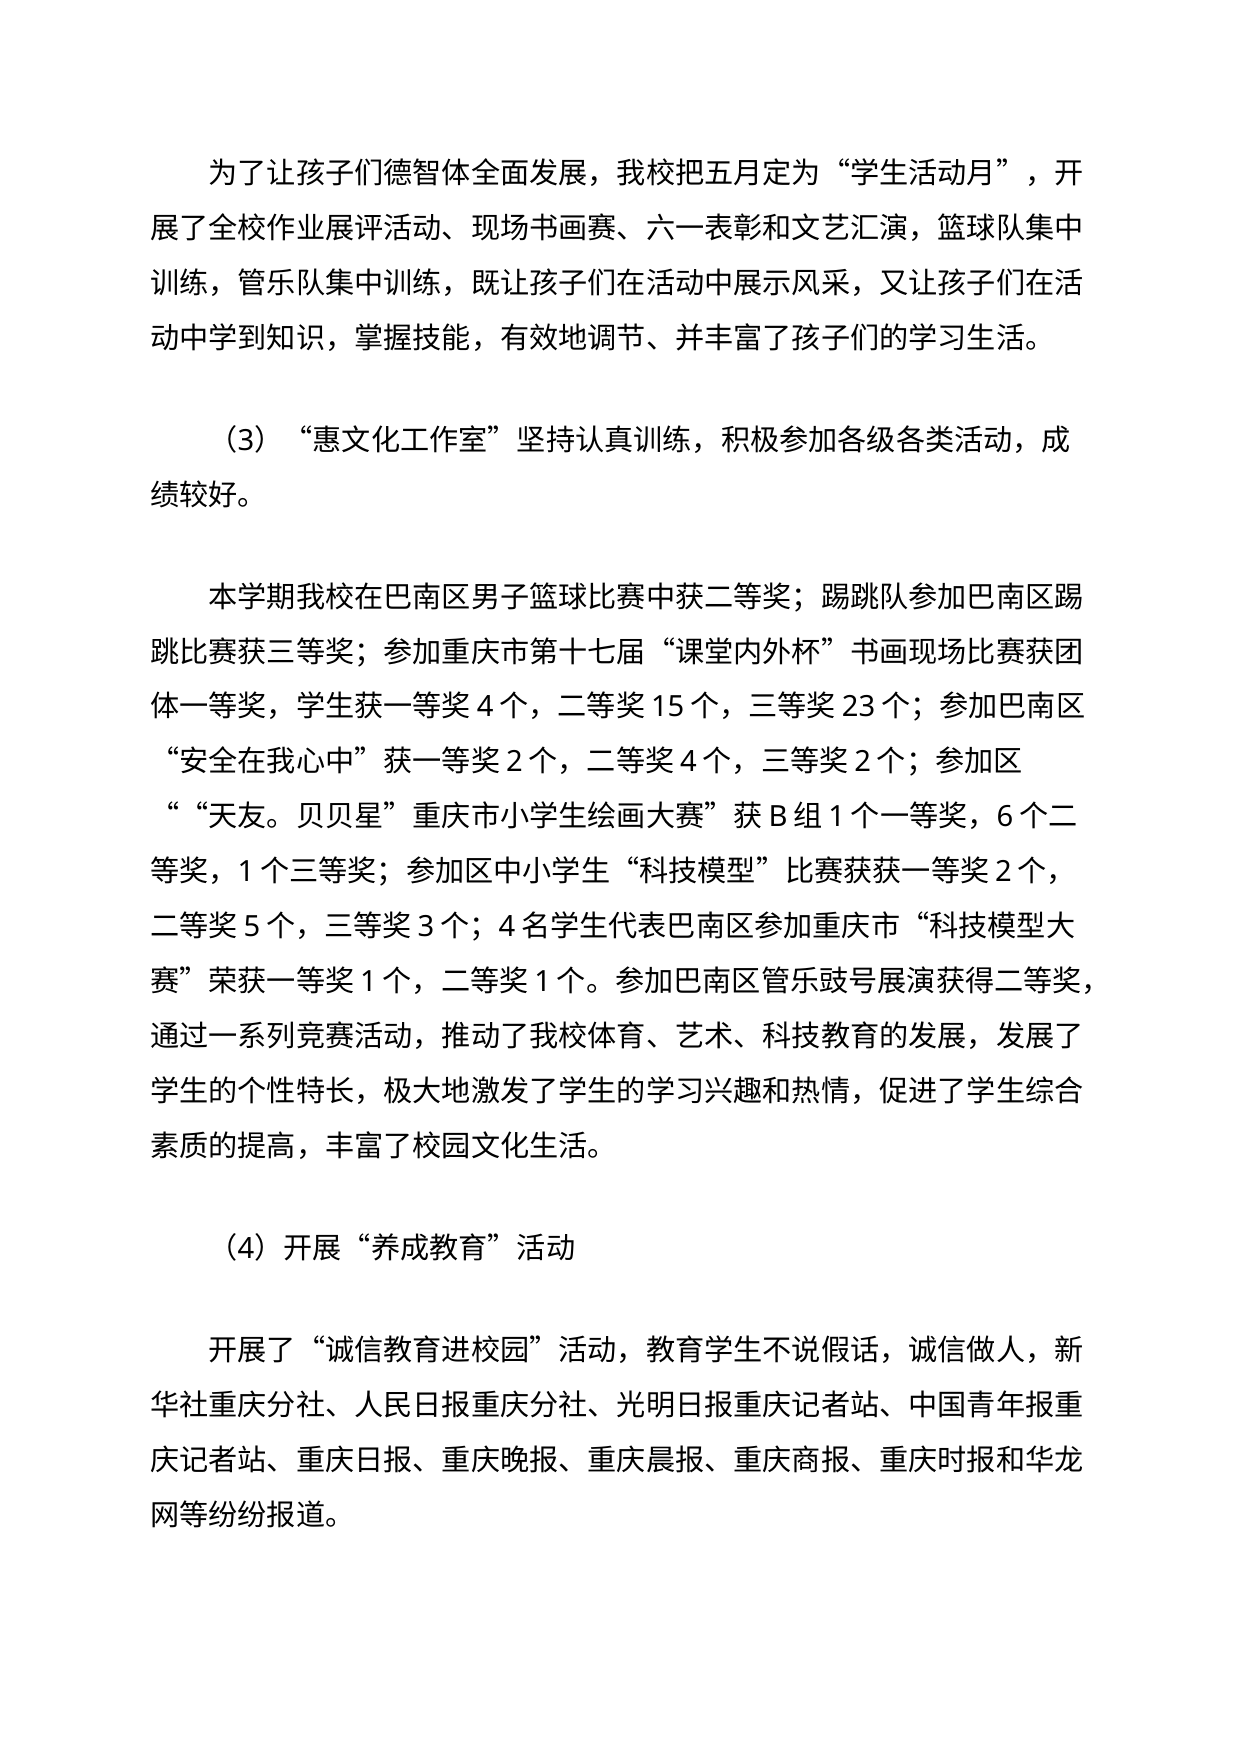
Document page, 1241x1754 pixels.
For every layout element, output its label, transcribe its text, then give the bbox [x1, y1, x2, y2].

text （4）开展“养成教育”活动 [150, 1224, 1090, 1267]
text 开展了“诚信教育进校园”活动，教育学生不说假话，诚信做人，新华社重庆分社、人民日报重庆分社、光明日报重庆记者站、中国青年报重庆记者站、重庆日报、重庆晚报、重庆晨报、重庆商报、重庆时报和华龙网等纷纷报道。 [150, 1327, 1090, 1533]
text 本学期我校在巴南区男子篮球比赛中获二等奖；踢跳队参加巴南区踢跳比赛获三等奖；参加重庆市第十七届“课堂内外杯”书画现场比赛获团体一等奖，学生获一等奖4个，二等奖15个，三等奖23个；参加巴南区“安全在我心中”获一等奖2个，二等奖4个，三等奖2个；参加区““天友。贝贝星”重庆市小学生绘画大赛”获B组1个一等奖，6个二等奖，1个三等奖；参加区中小学生“科技模型”比赛获获一等奖2个，二等奖5个，三等奖3个；4名学生代表巴南区参加重庆市“科技模型大赛”荣获一等奖1个，二等奖1个。参加巴南区管乐豉号展演获得二等奖，通过一系列竞赛活动，推动了我校体育、艺术、科技教育的发展，发展了学生的个性特长，极大地激发了学生的学习兴趣和热情，促进了学生综合素质的提高，丰富了校园文化生活。 [150, 573, 1090, 1165]
text （3）“惠文化工作室”坚持认真训练，积极参加各级各类活动，成绩较好。 [150, 416, 1090, 514]
text 为了让孩子们德智体全面发展，我校把五月定为“学生活动月”，开展了全校作业展评活动、现场书画赛、六一表彰和文艺汇演，篮球队集中训练，管乐队集中训练，既让孩子们在活动中展示风采，又让孩子们在活动中学到知识，掌握技能，有效地调节、并丰富了孩子们的学习生活。 [150, 150, 1090, 357]
